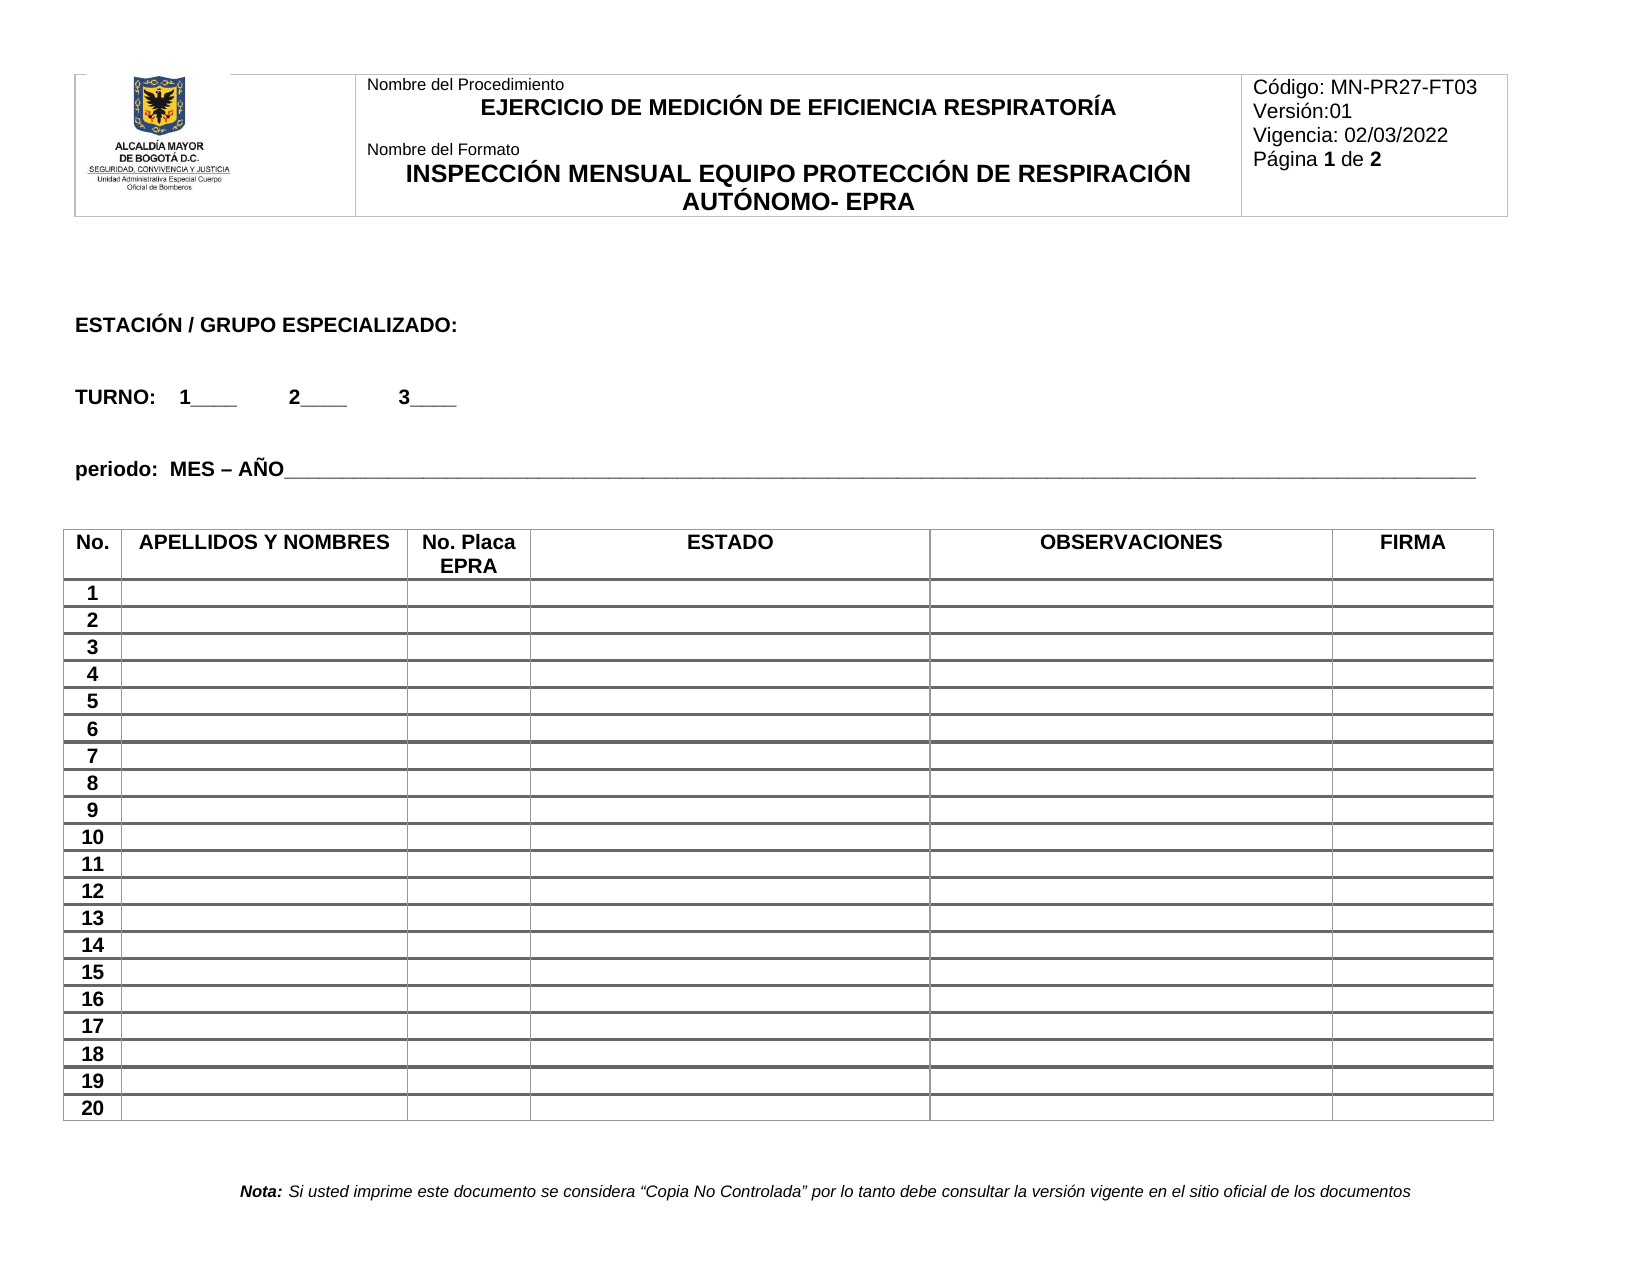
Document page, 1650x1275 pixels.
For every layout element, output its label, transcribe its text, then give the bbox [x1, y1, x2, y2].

table_cell [122, 635, 407, 659]
table_cell [931, 662, 1332, 686]
table_cell [1333, 771, 1493, 794]
table_cell [1333, 987, 1493, 1011]
table_cell [1333, 662, 1493, 686]
table_cell [122, 1014, 407, 1038]
table_cell [931, 1069, 1332, 1092]
table_cell 18 [64, 1041, 121, 1065]
table_cell [408, 906, 530, 930]
table_cell [408, 879, 530, 903]
table_cell [531, 635, 929, 659]
table_cell [1333, 608, 1493, 632]
table_cell [408, 1041, 530, 1065]
table_cell [122, 608, 407, 632]
table_cell 4 [64, 662, 121, 686]
table_cell [1333, 960, 1493, 984]
table_cell [931, 689, 1332, 713]
table_cell [931, 960, 1332, 984]
table_cell [122, 662, 407, 686]
table_cell 19 [64, 1069, 121, 1092]
table_cell [122, 825, 407, 849]
table_cell [1333, 581, 1493, 605]
table_cell [408, 635, 530, 659]
table_cell [531, 879, 929, 903]
table_cell [931, 716, 1332, 740]
table_cell [931, 906, 1332, 930]
table_cell [531, 1096, 929, 1119]
table_header FIRMA [1333, 530, 1493, 578]
table_cell [408, 771, 530, 794]
table_cell [931, 581, 1332, 605]
table_cell [408, 581, 530, 605]
table_cell [531, 744, 929, 767]
table_cell 12 [64, 879, 121, 903]
table_cell [1333, 1096, 1493, 1119]
table_header OBSERVACIONES [931, 530, 1332, 578]
table_cell 5 [64, 689, 121, 713]
table_cell [931, 1096, 1332, 1119]
table_cell [408, 852, 530, 876]
table_cell [1333, 1069, 1493, 1092]
table_cell [931, 635, 1332, 659]
table_cell 9 [64, 798, 121, 822]
table_cell 1 [64, 581, 121, 605]
table_cell [408, 1069, 530, 1092]
table_cell [931, 1041, 1332, 1065]
table_cell [531, 1014, 929, 1038]
table_cell [531, 608, 929, 632]
table_cell [531, 960, 929, 984]
table_cell [1333, 879, 1493, 903]
table_cell [531, 1069, 929, 1092]
table_cell [1333, 689, 1493, 713]
table_header No. Placa EPRA [408, 530, 530, 578]
table_cell [408, 798, 530, 822]
table_cell [931, 825, 1332, 849]
table_cell [531, 906, 929, 930]
table_cell [1333, 906, 1493, 930]
table_cell [408, 608, 530, 632]
table_cell [122, 689, 407, 713]
table_cell [408, 744, 530, 767]
picture [86, 74, 231, 192]
table_cell [531, 1041, 929, 1065]
table_cell [531, 933, 929, 957]
table_cell 20 [64, 1096, 121, 1119]
table_cell [931, 852, 1332, 876]
table_cell [122, 933, 407, 957]
table_cell [408, 1096, 530, 1119]
table_cell [122, 716, 407, 740]
table_cell [1333, 798, 1493, 822]
table_cell 13 [64, 906, 121, 930]
table_cell [122, 1069, 407, 1092]
table_cell 10 [64, 825, 121, 849]
table_cell [531, 581, 929, 605]
text periodo: MES – AÑO_______________________________________________________________________________________________________ [75, 457, 1575, 481]
table_cell [122, 1096, 407, 1119]
table_cell [531, 689, 929, 713]
table_cell [1333, 635, 1493, 659]
table_header ESTADO [531, 530, 929, 578]
table_cell 17 [64, 1014, 121, 1038]
table_cell [122, 798, 407, 822]
table_cell 15 [64, 960, 121, 984]
table_cell [122, 1041, 407, 1065]
table_cell [122, 852, 407, 876]
table_cell [531, 716, 929, 740]
table_cell [1333, 1014, 1493, 1038]
table_cell [1333, 825, 1493, 849]
table_cell [408, 662, 530, 686]
table_cell [408, 987, 530, 1011]
table_cell [531, 798, 929, 822]
table_cell 6 [64, 716, 121, 740]
table_cell 2 [64, 608, 121, 632]
table_cell [531, 662, 929, 686]
table_cell [1333, 852, 1493, 876]
table_cell [122, 744, 407, 767]
text ESTACIÓN / GRUPO ESPECIALIZADO: [75, 313, 1575, 337]
table_cell [531, 825, 929, 849]
table_cell 16 [64, 987, 121, 1011]
table_cell [531, 987, 929, 1011]
table_cell [1333, 716, 1493, 740]
table_cell [408, 716, 530, 740]
table_cell [931, 879, 1332, 903]
table_cell 14 [64, 933, 121, 957]
table_cell [122, 906, 407, 930]
table_cell [122, 879, 407, 903]
table_header APELLIDOS Y NOMBRES [122, 530, 407, 578]
table_cell [531, 852, 929, 876]
table_cell [931, 771, 1332, 794]
table_cell 7 [64, 744, 121, 767]
table_cell [1333, 933, 1493, 957]
table_cell [408, 1014, 530, 1038]
table_cell [931, 798, 1332, 822]
table_header No. [64, 530, 121, 578]
table_cell [408, 689, 530, 713]
table_cell [931, 987, 1332, 1011]
table_cell [531, 771, 929, 794]
table_cell [931, 1014, 1332, 1038]
table_cell [931, 744, 1332, 767]
table_cell [408, 825, 530, 849]
table_cell [1333, 744, 1493, 767]
table_cell 8 [64, 771, 121, 794]
table_cell [408, 960, 530, 984]
table_cell 11 [64, 852, 121, 876]
table_cell [122, 771, 407, 794]
table_cell [931, 608, 1332, 632]
table_cell [122, 960, 407, 984]
table_cell [931, 933, 1332, 957]
table_cell [1333, 1041, 1493, 1065]
table_cell [408, 933, 530, 957]
table_cell [122, 987, 407, 1011]
text TURNO: 1____ 2____ 3____ [75, 385, 1575, 409]
table_cell 3 [64, 635, 121, 659]
table_cell [122, 581, 407, 605]
